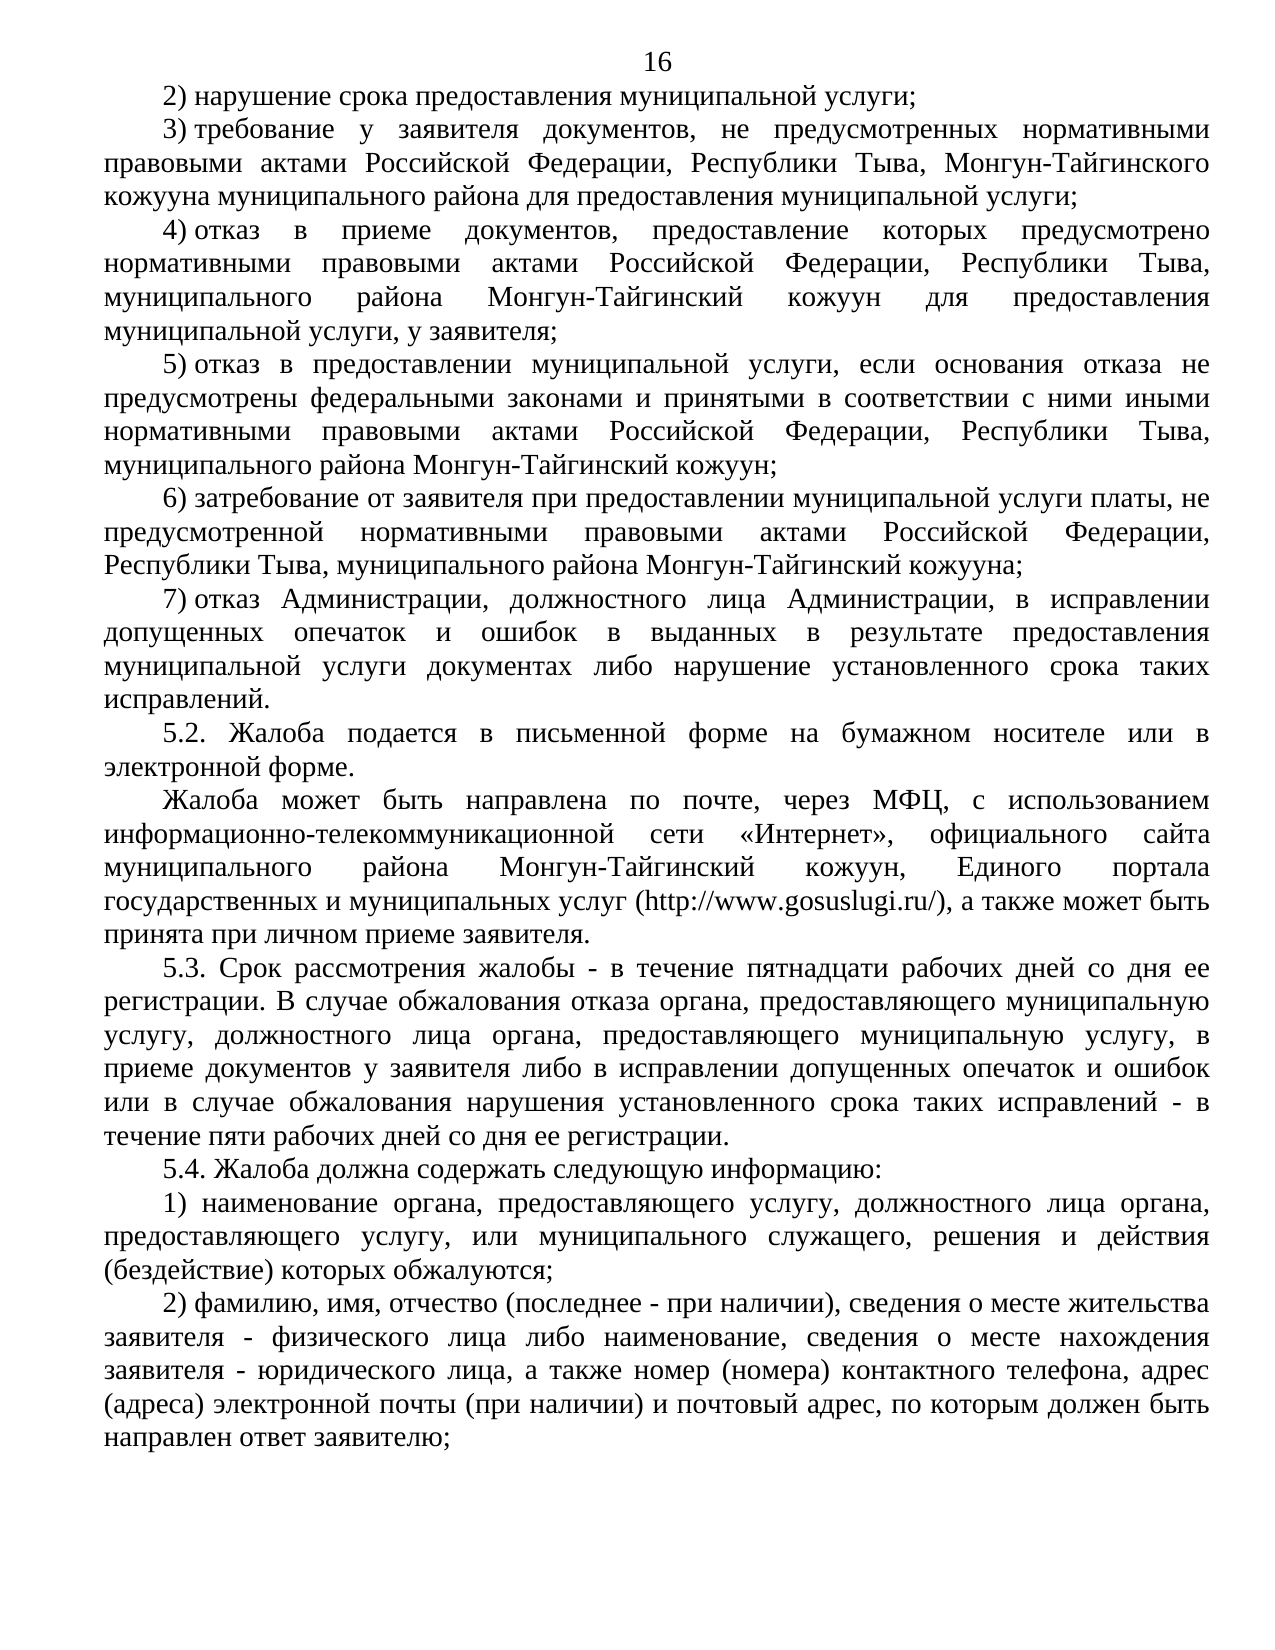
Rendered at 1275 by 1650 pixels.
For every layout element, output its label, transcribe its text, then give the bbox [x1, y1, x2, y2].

text 5.3. Срок рассмотрения жалобы - в течение пятнадцати рабочих дней со дня ее регистрации. В случае обжалования отказа органа, предоставляющего муниципальную услугу, должностного лица органа, предоставляющего муниципальную услугу, в приеме документов у заявителя либо в исправлении допущенных опечаток и ошибок или в случае обжалования нарушения установленного срока таких исправлений - в течение пяти рабочих дней со дня ее регистрации. [103, 950, 1211, 1151]
text 5) отказ в предоставлении муниципальной услуги, если основания отказа не предусмотрены федеральными законами и принятыми в соответствии с ними иными нормативными правовыми актами Российской Федерации, Республики Тыва, муниципального района Монгун-Тайгинский кожуун; [103, 346, 1211, 480]
text 2) нарушение срока предоставления муниципальной услуги; [103, 78, 1211, 111]
text 3) требование у заявителя документов, не предусмотренных нормативными правовыми актами Российской Федерации, Республики Тыва, Монгун-Тайгинского кожууна муниципального района для предоставления муниципальной услуги; [103, 111, 1211, 212]
text 7) отказ Администрации, должностного лица Администрации, в исправлении допущенных опечаток и ошибок в выданных в результате предоставления муниципальной услуги документах либо нарушение установленного срока таких исправлений. [103, 581, 1211, 715]
text 6) затребование от заявителя при предоставлении муниципальной услуги платы, не предусмотренной нормативными правовыми актами Российской Федерации, Республики Тыва, муниципального района Монгун-Тайгинский кожууна; [103, 480, 1211, 581]
text 4) отказ в приеме документов, предоставление которых предусмотрено нормативными правовыми актами Российской Федерации, Республики Тыва, муниципального района Монгун-Тайгинский кожуун для предоставления муниципальной услуги, у заявителя; [103, 212, 1211, 346]
text Жалоба может быть направлена по почте, через МФЦ, с использованием информационно-телекоммуникационной сети «Интернет», официального сайта муниципального района Монгун-Тайгинский кожуун, Единого портала государственных и муниципальных услуг (http://www.gosuslugi.ru/), а также может быть принята при личном приеме заявителя. [103, 782, 1211, 950]
text 5.4. Жалоба должна содержать следующую информацию: [103, 1151, 1211, 1185]
text 5.2. Жалоба подается в письменной форме на бумажном носителе или в электронной форме. [103, 715, 1211, 782]
text 2) фамилию, имя, отчество (последнее - при наличии), сведения о месте жительства заявителя - физического лица либо наименование, сведения о месте нахождения заявителя - юридического лица, а также номер (номера) контактного телефона, адрес (адреса) электронной почты (при наличии) и почтовый адрес, по которым должен быть направлен ответ заявителю; [103, 1285, 1211, 1453]
text 1) наименование органа, предоставляющего услугу, должностного лица органа, предоставляющего услугу, или муниципального служащего, решения и действия (бездействие) которых обжалуются; [103, 1185, 1211, 1285]
